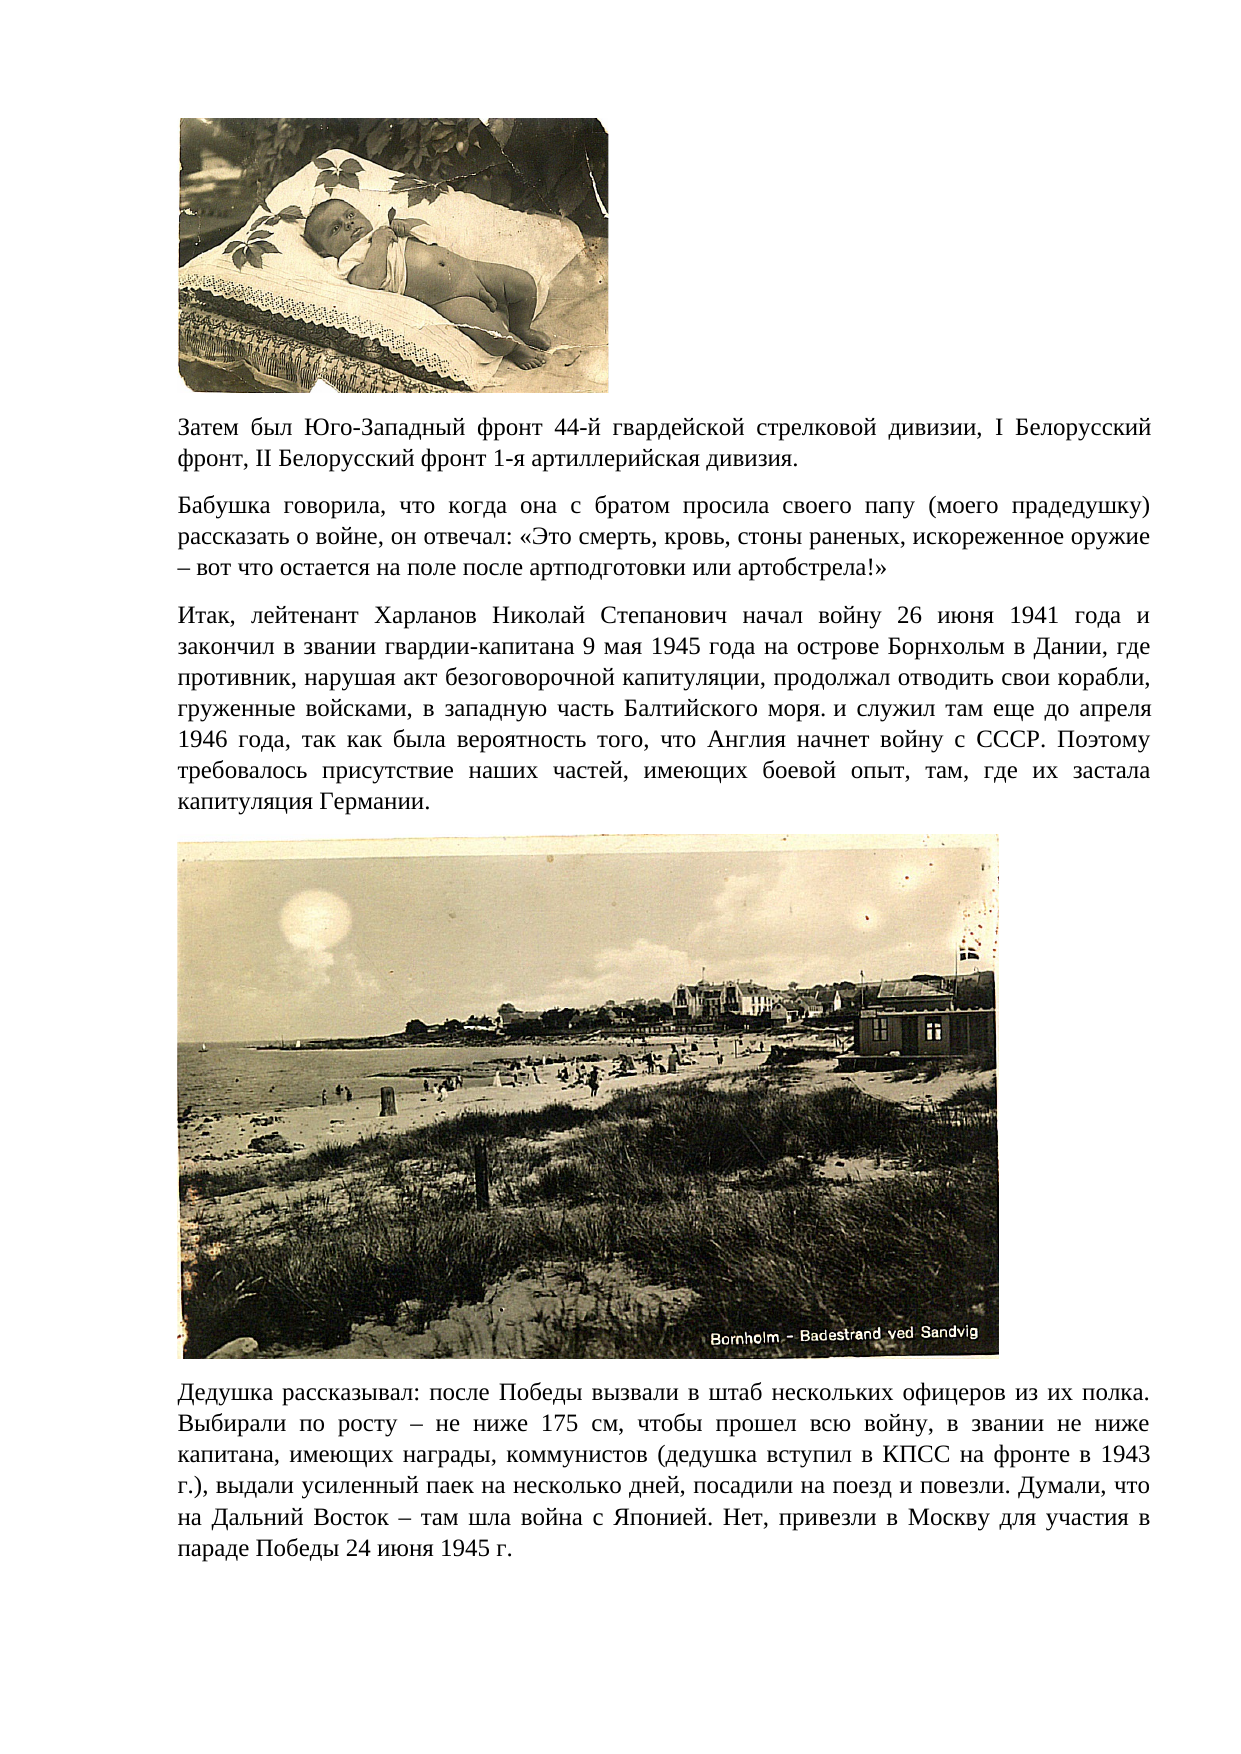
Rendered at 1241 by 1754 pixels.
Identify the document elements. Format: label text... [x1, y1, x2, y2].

picture [177, 834, 999, 1359]
text Затем был Юго-Западный фронт 44-й гвардейской стрелковой дивизии, I Белорусский фронт, II Белорусский фронт 1-я артиллерийская дивизия. [177, 412, 1152, 471]
text Бабушка говорила, что когда она с братом просила своего папу (моего прадедушку) рассказать о войне, он отвечал: «Это смерть, кровь, стоны раненых, искореженное оружие – вот что остается на поле после артподготовки или артобстрела!» [177, 490, 1152, 581]
picture [177, 118, 609, 393]
text Итак, лейтенант Харланов Николай Степанович начал войну 26 июня 1941 года и закончил в звании гвардии-капитана 9 мая 1945 года на острове Борнхольм в Дании, где противник, нарушая акт безоговорочной капитуляции, продолжал отводить свои корабли, груженные войсками, в западную часть Балтийского моря. и служил там еще до апреля 1946 года, так как была вероятность того, что Англия начнет войну с СССР. Поэтому требовалось присутствие наших частей, имеющих боевой опыт, там, где их застала капитуляция Германии. [177, 600, 1152, 815]
text Дедушка рассказывал: после Победы вызвали в штаб нескольких офицеров из их полка. Выбирали по росту – не ниже 175 см, чтобы прошел всю войну, в звании не ниже капитана, имеющих награды, коммунистов (дедушка вступил в КПСС на фронте в 1943 г.), выдали усиленный паек на несколько дней, посадили на поезд и повезли. Думали, что на Дальний Восток – там шла война с Японией. Нет, привезли в Москву для участия в параде Победы 24 июня 1945 г. [177, 1377, 1152, 1561]
